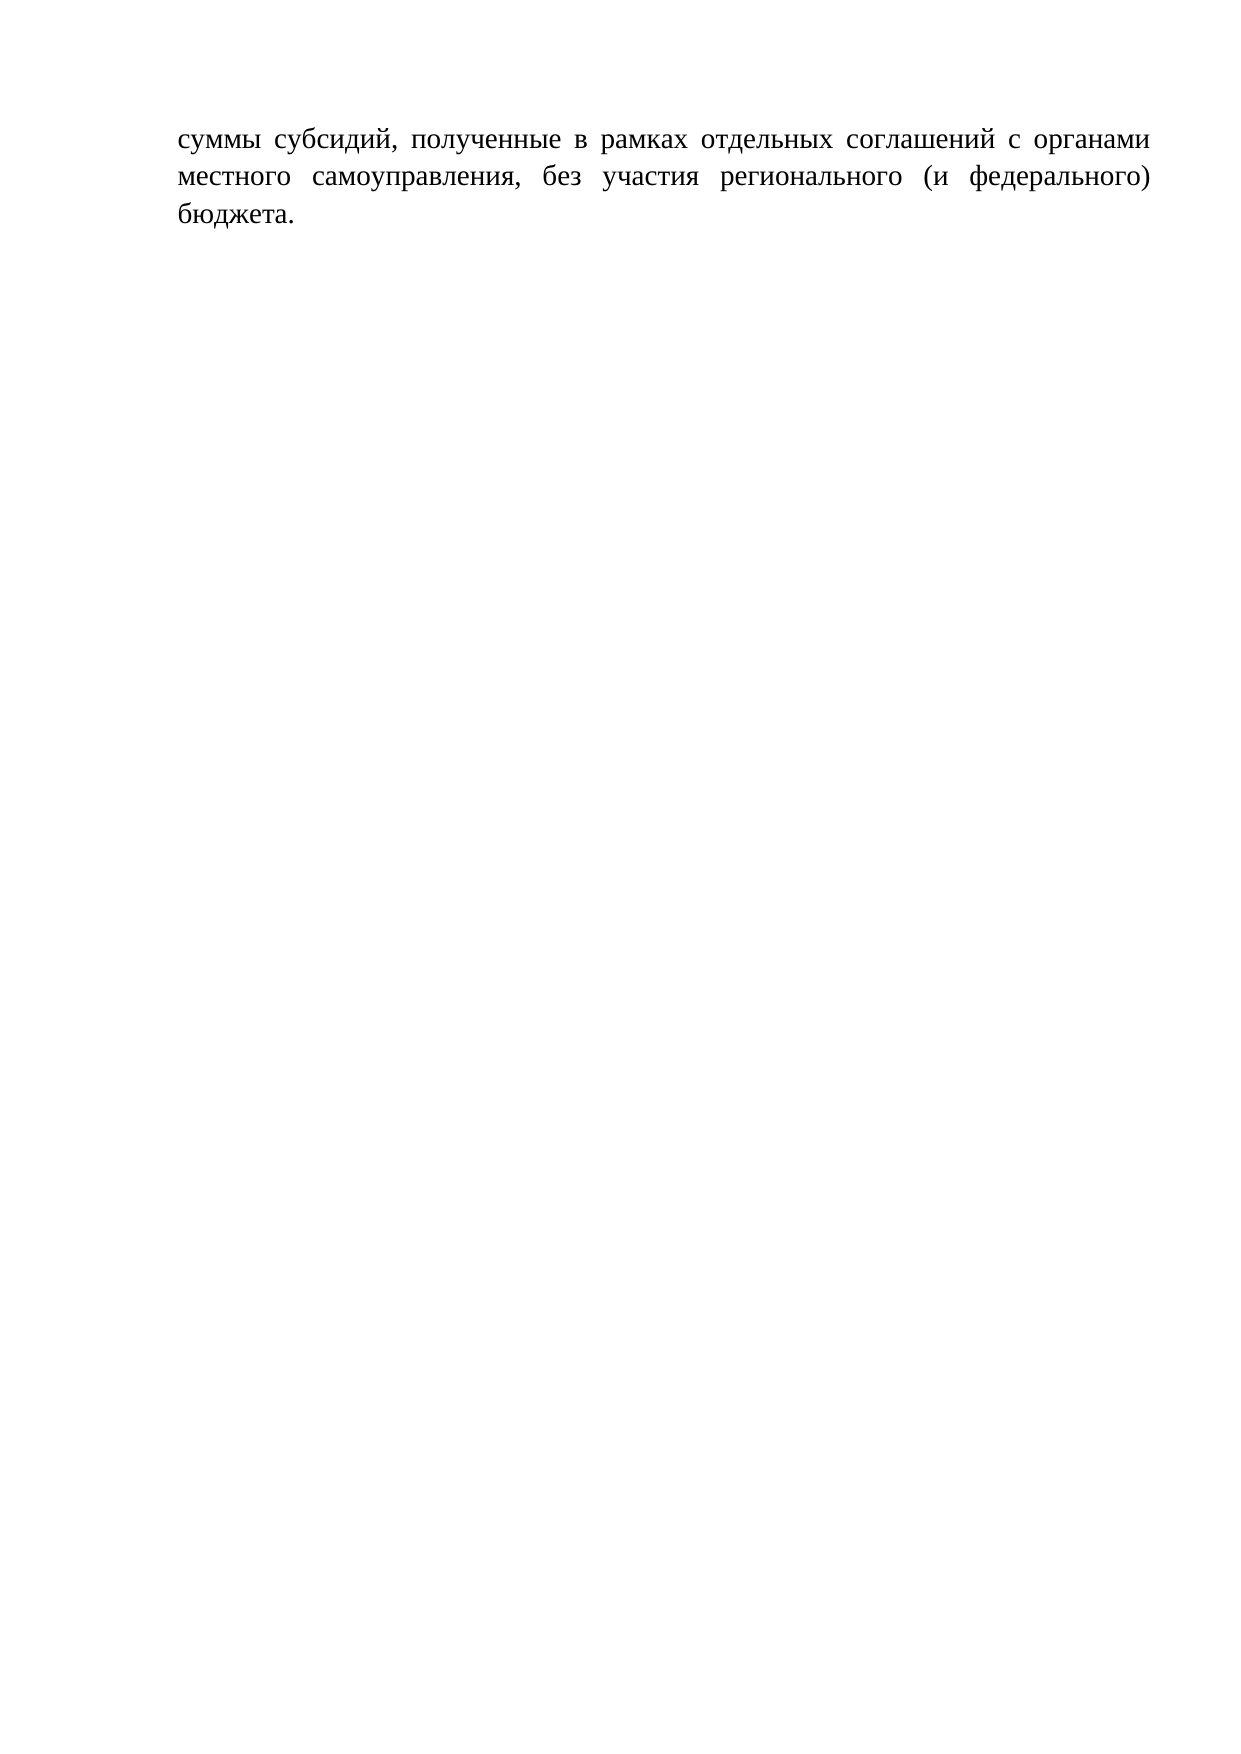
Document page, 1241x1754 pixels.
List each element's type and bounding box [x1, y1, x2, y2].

text [177, 118, 1152, 231]
